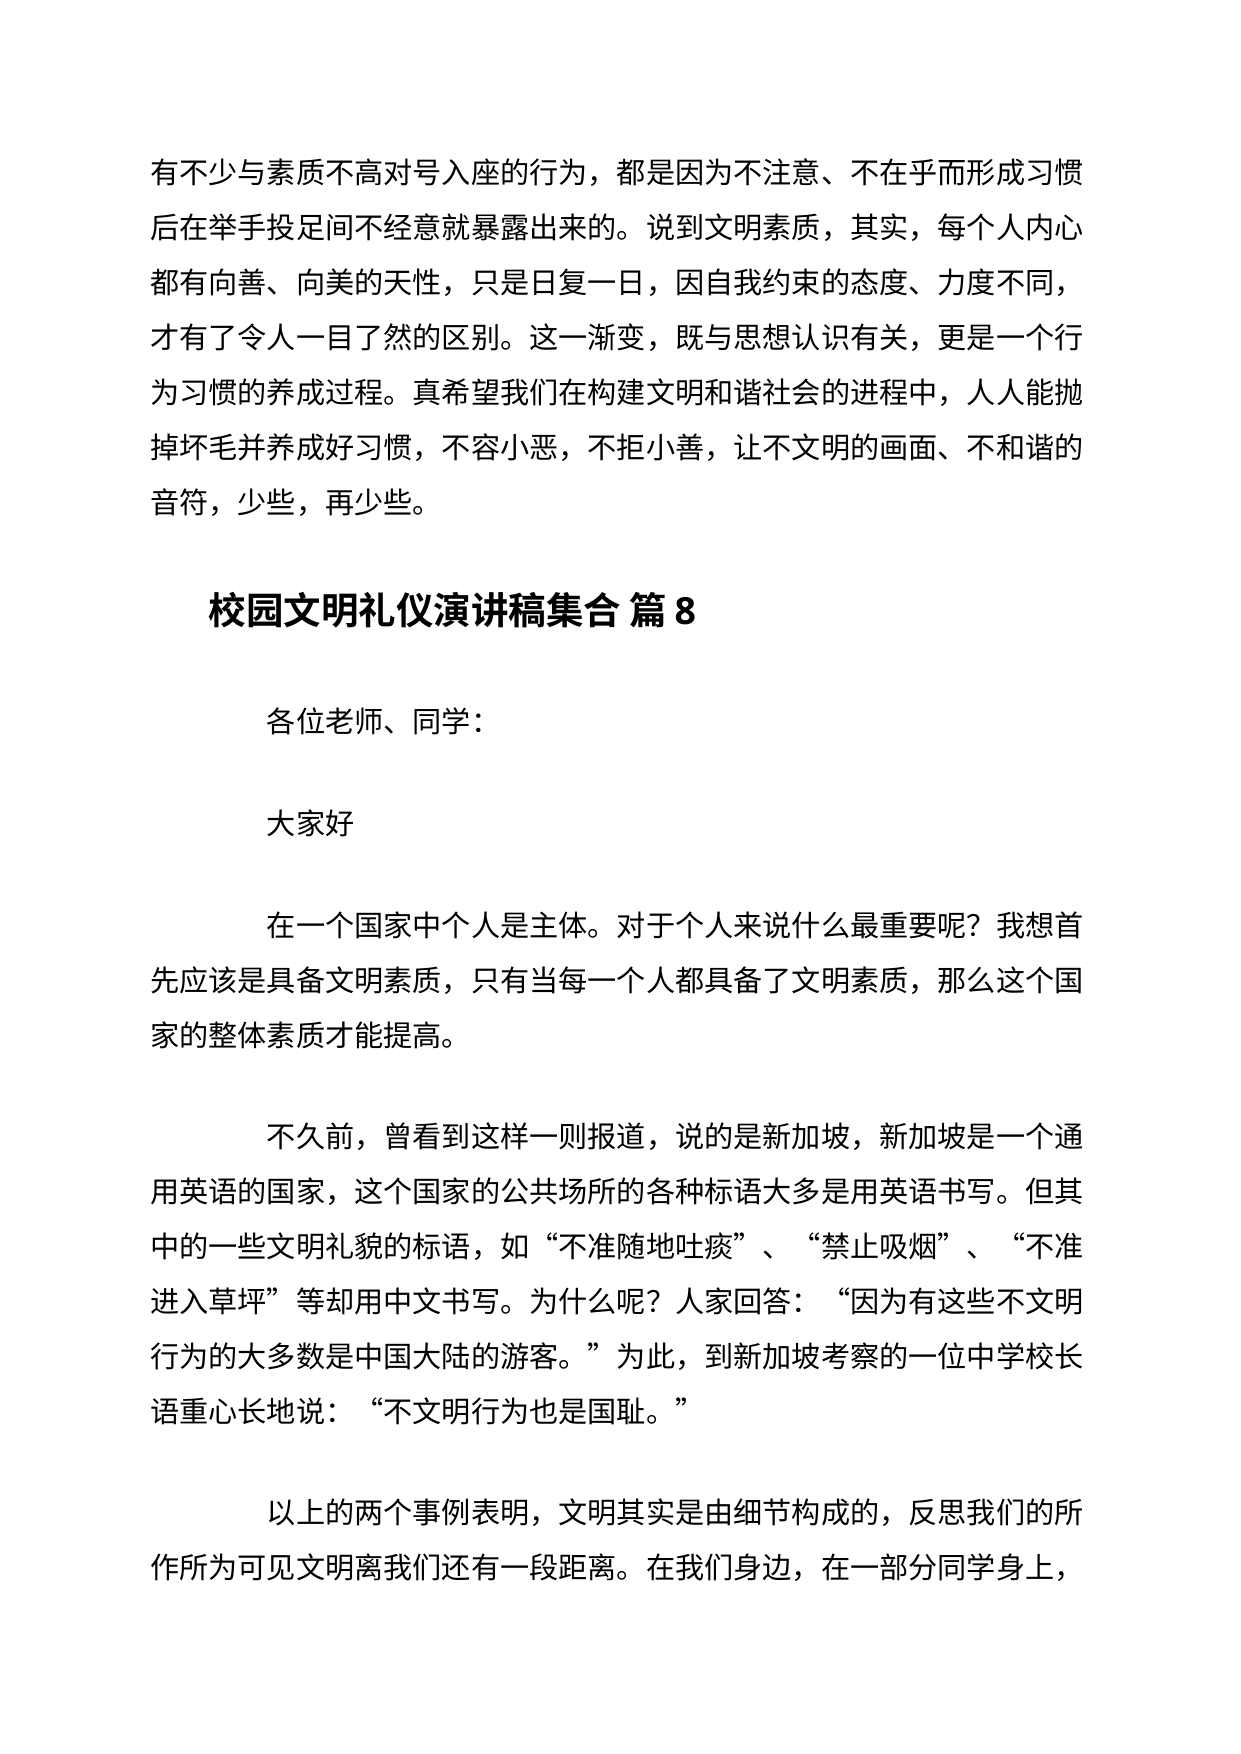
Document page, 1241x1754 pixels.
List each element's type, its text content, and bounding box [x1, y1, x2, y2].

text 在一个国家中个人是主体。对于个人来说什么最重要呢？我想首先应该是具备文明素质，只有当每一个人都具备了文明素质，那么这个国家的整体素质才能提高。 [150, 902, 1090, 1054]
text 校园文明礼仪演讲稿集合 篇8 [150, 581, 1090, 636]
text 不久前，曾看到这样一则报道，说的是新加坡，新加坡是一个通用英语的国家，这个国家的公共场所的各种标语大多是用英语书写。但其中的一些文明礼貌的标语，如“不准随地吐痰”、“禁止吸烟”、“不准进入草坪”等却用中文书写。为什么呢？人家回答：“因为有这些不文明行为的大多数是中国大陆的游客。”为此，到新加坡考察的一位中学校长语重心长地说：“不文明行为也是国耻。” [150, 1114, 1090, 1431]
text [150, 150, 1090, 522]
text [150, 1490, 1090, 1587]
text 大家好 [150, 801, 1090, 843]
text 各位老师、同学： [150, 699, 1090, 741]
